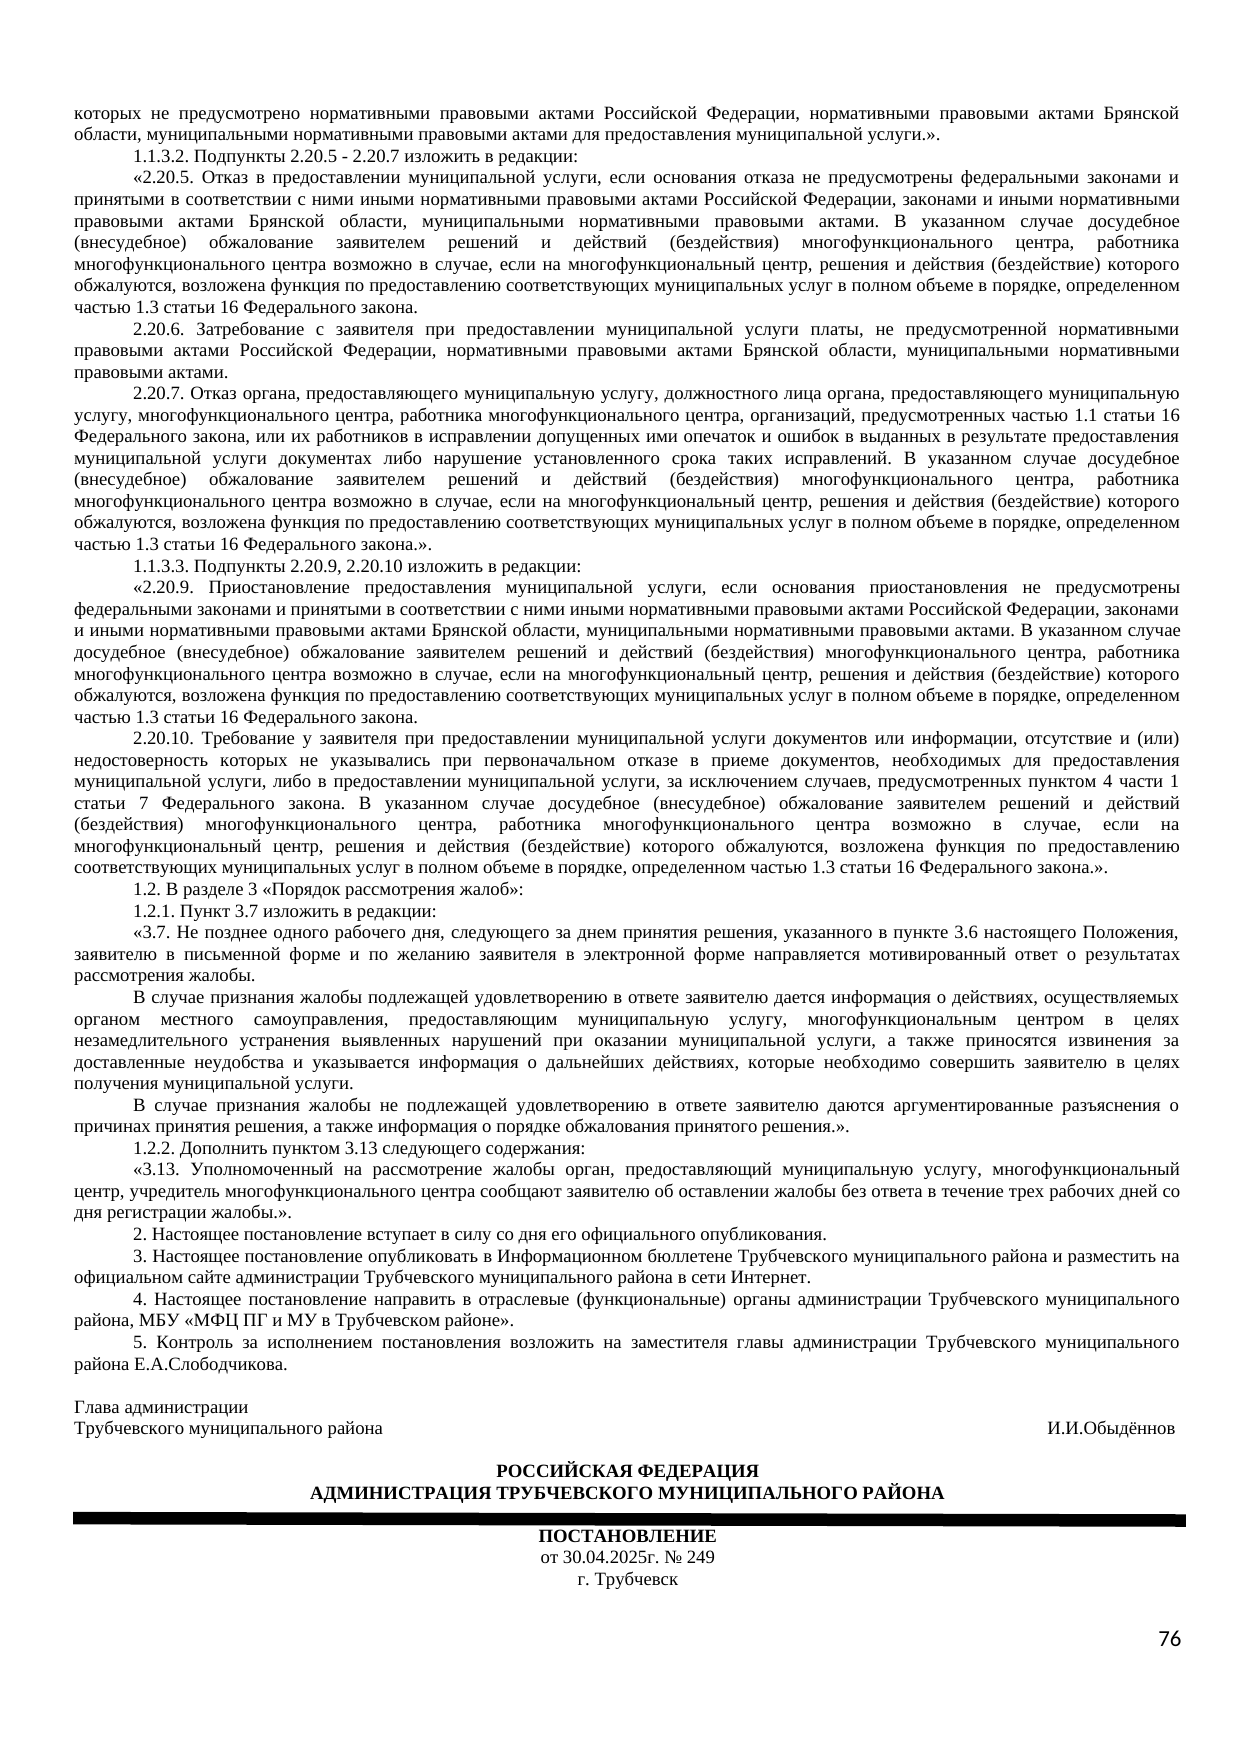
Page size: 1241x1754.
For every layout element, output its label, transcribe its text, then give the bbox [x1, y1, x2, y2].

text «2.20.5. Отказ в предоставлении муниципальной услуги, если основания отказа не предусмотрены федеральными законами и принятыми в соответствии с ними иными нормативными правовыми актами Российской Федерации, законами и иными нормативными правовыми актами Брянской области, муниципальными нормативными правовыми актами. В указанном случае досудебное (внесудебное) обжалование заявителем решений и действий (бездействия) многофункционального центра, работника многофункционального центра возможно в случае, если на многофункциональный центр, решения и действия (бездействие) которого обжалуются, возложена функция по предоставлению соответствующих муниципальных услуг в полном объеме в порядке, определенном частью 1.3 статьи 16 Федерального закона. [74, 166, 1181, 317]
text 2.20.7. Отказ органа, предоставляющего муниципальную услугу, должностного лица органа, предоставляющего муниципальную услугу, многофункционального центра, работника многофункционального центра, организаций, предусмотренных частью 1.1 статьи 16 Федерального закона, или их работников в исправлении допущенных ими опечаток и ошибок в выданных в результате предоставления муниципальной услуги документах либо нарушение установленного срока таких исправлений. В указанном случае досудебное (внесудебное) обжалование заявителем решений и действий (бездействия) многофункционального центра, работника многофункционального центра возможно в случае, если на многофункциональный центр, решения и действия (бездействие) которого обжалуются, возложена функция по предоставлению соответствующих муниципальных услуг в полном объеме в порядке, определенном частью 1.3 статьи 16 Федерального закона.». [74, 382, 1181, 554]
text В случае признания жалобы не подлежащей удовлетворению в ответе заявителю даются аргументированные разъяснения о причинах принятия решения, а также информация о порядке обжалования принятого решения.». [74, 1094, 1181, 1137]
text 1.2. В разделе 3 «Порядок рассмотрения жалоб»: [74, 878, 1181, 899]
text 2. Настоящее постановление вступает в силу со дня его официального опубликования. [74, 1223, 1181, 1244]
text г. Трубчевск [74, 1568, 1181, 1589]
text 5. Контроль за исполнением постановления возложить на заместителя главы администрации Трубчевского муниципального района Е.А.Слободчикова. [74, 1331, 1181, 1374]
text «3.7. Не позднее одного рабочего дня, следующего за днем принятия решения, указанного в пункте 3.6 настоящего Положения, заявителю в письменной форме и по желанию заявителя в электронной форме направляется мотивированный ответ о результатах рассмотрения жалобы. [74, 921, 1181, 986]
text Глава администрации [74, 1396, 1181, 1417]
text 1.1.3.2. Подпункты 2.20.5 - 2.20.7 изложить в редакции: [74, 145, 1181, 166]
text ПОСТАНОВЛЕНИЕ [74, 1525, 1181, 1546]
text 4. Настоящее постановление направить в отраслевые (функциональные) органы администрации Трубчевского муниципального района, МБУ «МФЦ ПГ и МУ в Трубчевском районе». [74, 1288, 1181, 1331]
text РОССИЙСКАЯ ФЕДЕРАЦИЯ [74, 1460, 1181, 1482]
text 1.1.3.3. Подпункты 2.20.9, 2.20.10 изложить в редакции: [74, 554, 1181, 576]
text «3.13. Уполномоченный на рассмотрение жалобы орган, предоставляющий муниципальную услугу, многофункциональный центр, учредитель многофункционального центра сообщают заявителю об оставлении жалобы без ответа в течение трех рабочих дней со дня регистрации жалобы.». [74, 1158, 1181, 1223]
text 1.2.2. Дополнить пунктом 3.13 следующего содержания: [74, 1137, 1181, 1158]
text «2.20.9. Приостановление предоставления муниципальной услуги, если основания приостановления не предусмотрены федеральными законами и принятыми в соответствии с ними иными нормативными правовыми актами Российской Федерации, законами и иными нормативными правовыми актами Брянской области, муниципальными нормативными правовыми актами. В указанном случае досудебное (внесудебное) обжалование заявителем решений и действий (бездействия) многофункционального центра, работника многофункционального центра возможно в случае, если на многофункциональный центр, решения и действия (бездействие) которого обжалуются, возложена функция по предоставлению соответствующих муниципальных услуг в полном объеме в порядке, определенном частью 1.3 статьи 16 Федерального закона. [74, 576, 1181, 727]
text 2.20.10. Требование у заявителя при предоставлении муниципальной услуги документов или информации, отсутствие и (или) недостоверность которых не указывались при первоначальном отказе в приеме документов, необходимых для предоставления муниципальной услуги, либо в предоставлении муниципальной услуги, за исключением случаев, предусмотренных пунктом 4 части 1 статьи 7 Федерального закона. В указанном случае досудебное (внесудебное) обжалование заявителем решений и действий (бездействия) многофункционального центра, работника многофункционального центра возможно в случае, если на многофункциональный центр, решения и действия (бездействие) которого обжалуются, возложена функция по предоставлению соответствующих муниципальных услуг в полном объеме в порядке, определенном частью 1.3 статьи 16 Федерального закона.». [74, 727, 1181, 878]
text АДМИНИСТРАЦИЯ ТРУБЧЕВСКОГО МУНИЦИПАЛЬНОГО РАЙОНА [74, 1482, 1181, 1503]
text 3. Настоящее постановление опубликовать в Информационном бюллетене Трубчевского муниципального района и разместить на официальном сайте администрации Трубчевского муниципального района в сети Интернет. [74, 1244, 1181, 1288]
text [74, 102, 1181, 145]
text 2.20.6. Затребование с заявителя при предоставлении муниципальной услуги платы, не предусмотренной нормативными правовыми актами Российской Федерации, нормативными правовыми актами Брянской области, муниципальными нормативными правовыми актами. [74, 317, 1181, 382]
text Трубчевского муниципального района И.И.Обыдённов [74, 1417, 1181, 1439]
text 1.2.1. Пункт 3.7 изложить в редакции: [74, 899, 1181, 921]
text В случае признания жалобы подлежащей удовлетворению в ответе заявителю дается информация о действиях, осуществляемых органом местного самоуправления, предоставляющим муниципальную услугу, многофункциональным центром в целях незамедлительного устранения выявленных нарушений при оказании муниципальной услуги, а также приносятся извинения за доставленные неудобства и указывается информация о дальнейших действиях, которые необходимо совершить заявителю в целях получения муниципальной услуги. [74, 986, 1181, 1094]
text от 30.04.2025г. № 249 [74, 1546, 1181, 1568]
